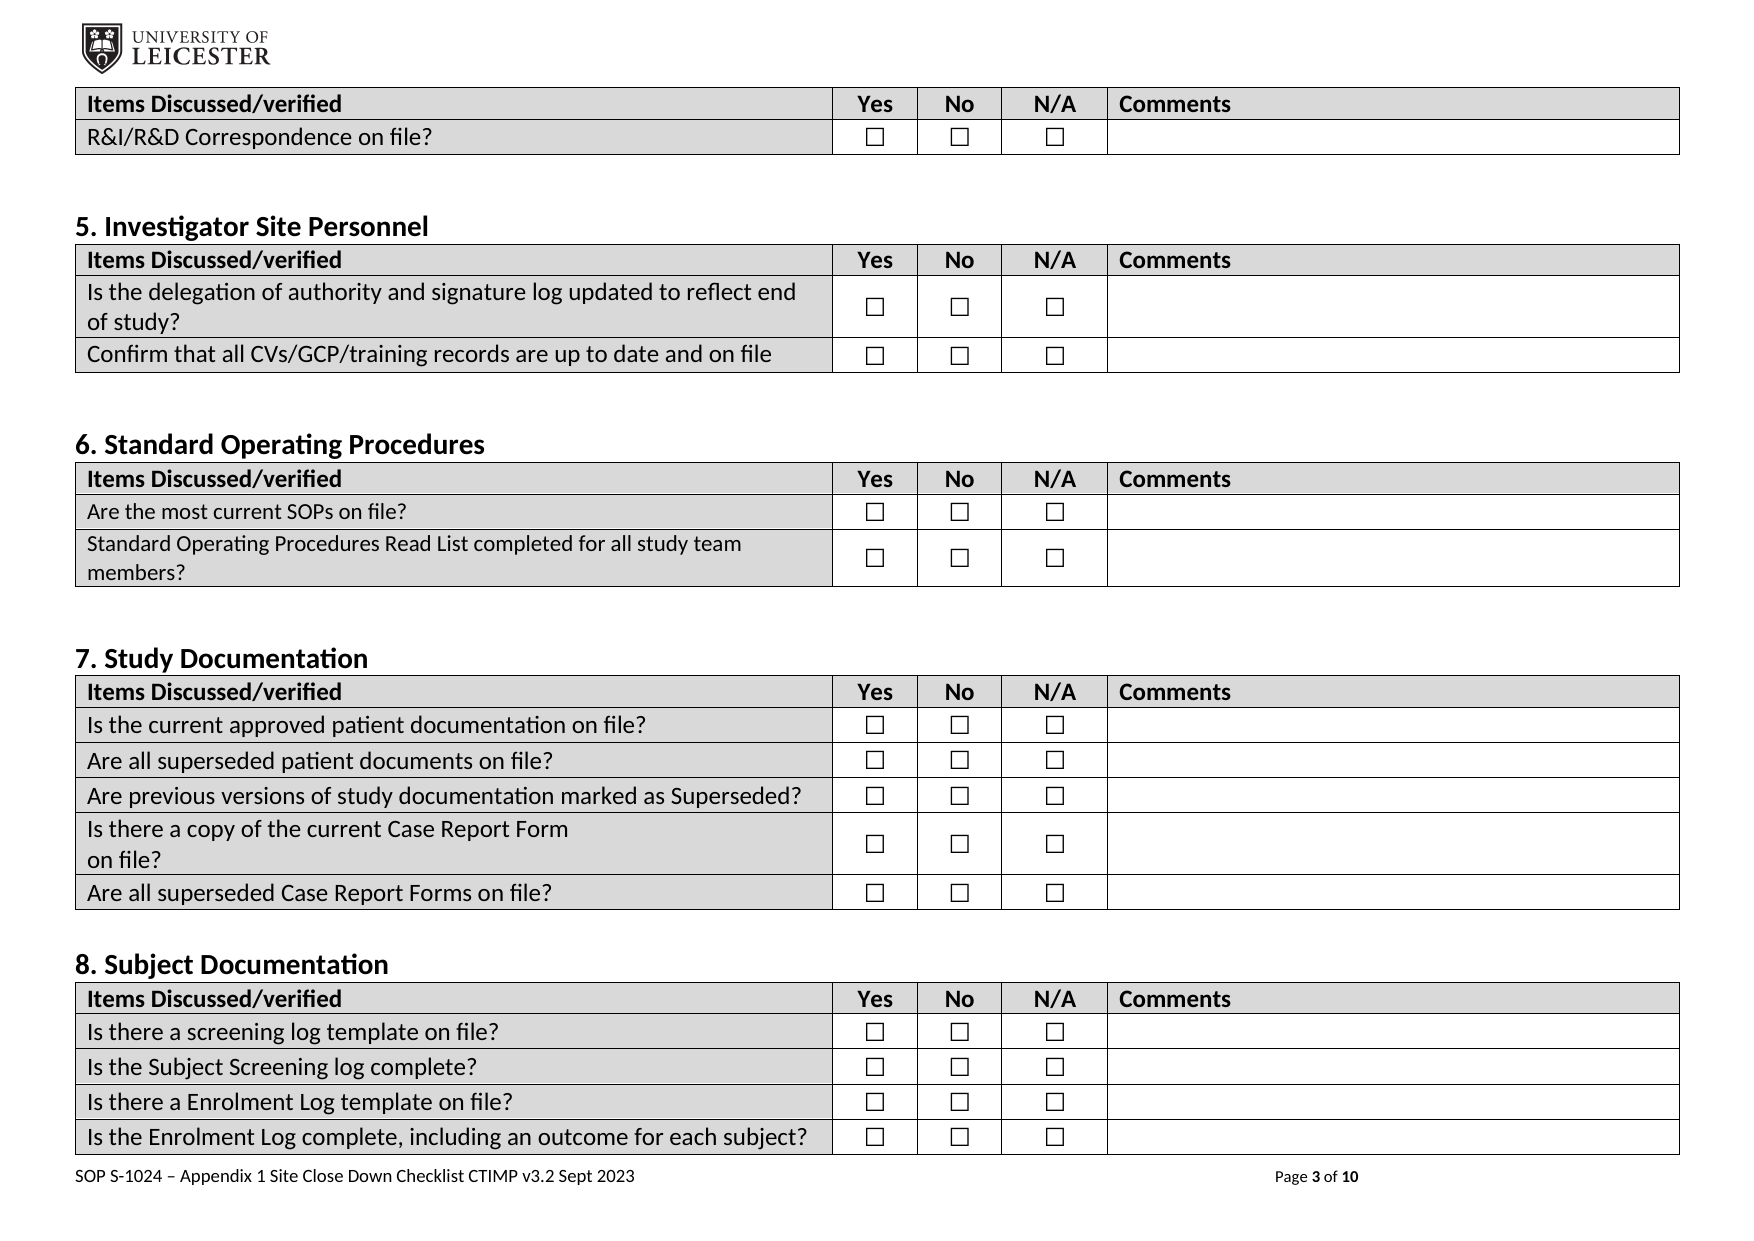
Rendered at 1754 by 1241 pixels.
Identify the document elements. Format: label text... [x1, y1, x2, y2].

subtitle 6. Standard Operating Procedures [75, 426, 1679, 462]
table_header Comments [1108, 88, 1679, 119]
table_cell [1108, 338, 1679, 372]
table_header No [918, 983, 1001, 1013]
table_header N/A [1002, 676, 1107, 707]
table_cell [1108, 778, 1679, 812]
table_header Comments [1108, 676, 1679, 707]
table_header N/A [1002, 88, 1107, 119]
table_cell Is the delegation of authority and signature log updated to reflect end of study? [76, 276, 832, 337]
table_cell [1108, 813, 1679, 874]
table_header Items Discussed/verified [76, 983, 832, 1013]
table_header N/A [1002, 983, 1107, 1013]
table_header N/A [1002, 245, 1107, 275]
table_header Comments [1108, 983, 1679, 1013]
table_cell [1108, 875, 1679, 909]
table_header Comments [1108, 463, 1679, 493]
table_cell [1108, 530, 1679, 586]
table_header Items Discussed/verified [76, 676, 832, 707]
table_cell Are all superseded Case Report Forms on file? [76, 875, 832, 909]
table_header No [918, 463, 1001, 493]
table_cell R&I/R&D Correspondence on file? [76, 120, 832, 154]
table_cell Are the most current SOPs on file? [76, 495, 832, 528]
table_cell [1108, 276, 1679, 337]
subtitle 5. Investigator Site Personnel [75, 208, 1679, 243]
table_header Yes [833, 983, 917, 1013]
table_header Items Discussed/verified [76, 245, 832, 275]
table_header Yes [833, 463, 917, 493]
table_cell Confirm that all CVs/GCP/training records are up to date and on file [76, 338, 832, 372]
table_cell [1108, 743, 1679, 777]
table_cell [1108, 708, 1679, 742]
picture [67, 9, 286, 84]
table_cell Standard Operating Procedures Read List completed for all study team members? [76, 530, 832, 586]
table_cell [1108, 1120, 1679, 1154]
table_header Yes [833, 88, 917, 119]
table_header Yes [833, 245, 917, 275]
table_header Items Discussed/verified [76, 88, 832, 119]
table_cell Is there a copy of the current Case Report Form on file? [76, 813, 832, 874]
table_header Items Discussed/verified [76, 463, 832, 493]
table_cell [1108, 495, 1679, 528]
table_cell [1108, 1014, 1679, 1048]
table_cell Is the current approved patient documentation on file? [76, 708, 832, 742]
table_header N/A [1002, 463, 1107, 493]
subtitle 8. Subject Documentation [75, 946, 1679, 982]
table_cell Is the Subject Screening log complete? [76, 1049, 832, 1083]
subtitle 7. Study Documentation [75, 640, 1679, 675]
table_cell Is the Enrolment Log complete, including an outcome for each subject? [76, 1120, 832, 1154]
table_cell Is there a screening log template on file? [76, 1014, 832, 1048]
table_header No [918, 245, 1001, 275]
table_cell [1108, 120, 1679, 154]
table_cell Is there a Enrolment Log template on file? [76, 1085, 832, 1118]
table_cell Are previous versions of study documentation marked as Superseded? [76, 778, 832, 812]
table_header No [918, 676, 1001, 707]
table_cell [1108, 1049, 1679, 1083]
table_header No [918, 88, 1001, 119]
table_header Comments [1108, 245, 1679, 275]
table_header Yes [833, 676, 917, 707]
table_cell [1108, 1085, 1679, 1118]
table_cell Are all superseded patient documents on file? [76, 743, 832, 777]
